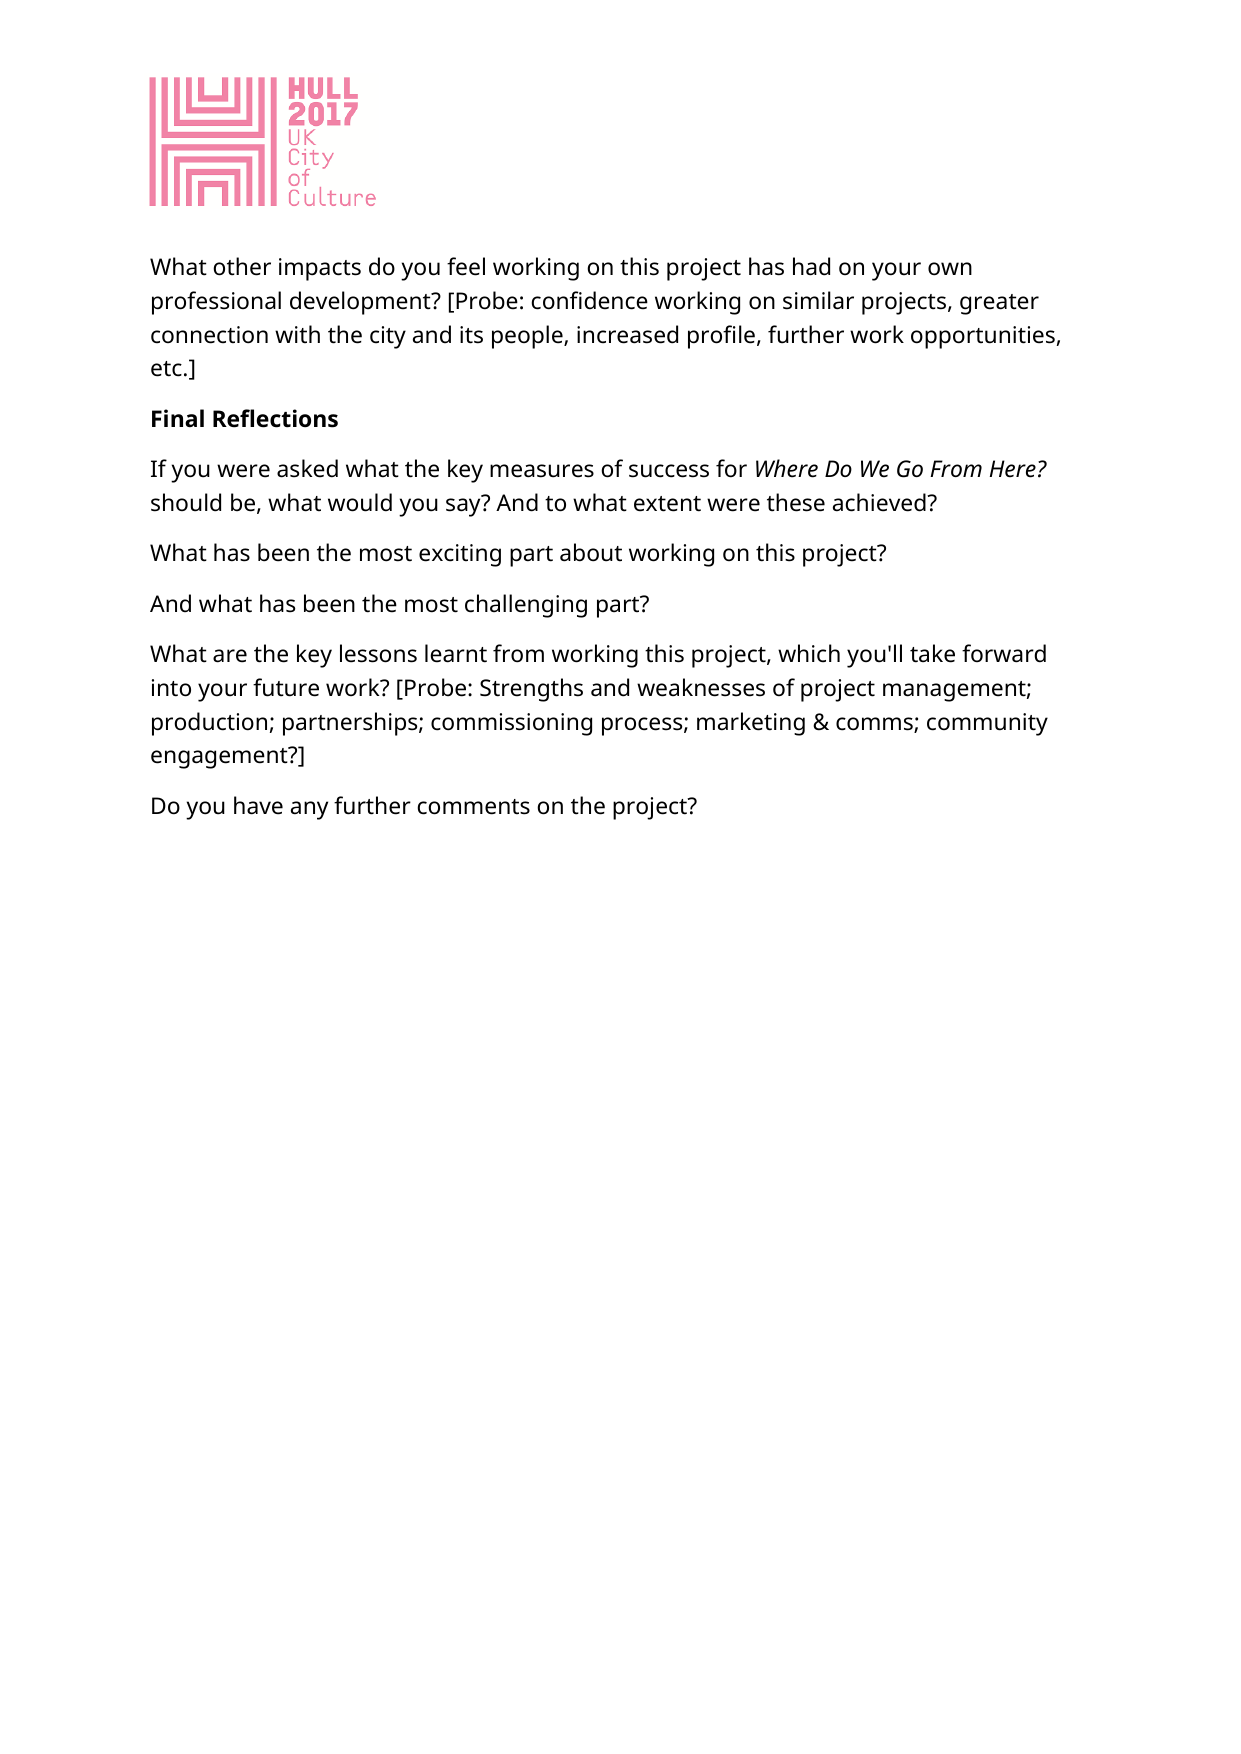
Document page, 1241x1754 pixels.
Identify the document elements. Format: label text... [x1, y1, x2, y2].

text What has been the most exciting part about working on this project? [150, 537, 1090, 568]
text Final Reflections [150, 403, 1090, 434]
text What other impacts do you feel working on this project has had on your own professional development? [Probe: confidence working on similar projects, greater connection with the city and its people, increased profile, further work opportunities, etc.] [150, 251, 1090, 383]
picture [144, 73, 379, 209]
text Do you have any further comments on the project? [150, 790, 1090, 821]
text If you were asked what the key measures of success for Where Do We Go From Here? should be, what would you say? And to what extent were these achieved? [150, 453, 1090, 518]
text What are the key lessons learnt from working this project, which you'll take forward into your future work? [Probe: Strengths and weaknesses of project management; production; partnerships; commissioning process; marketing & comms; community engagement?] [150, 638, 1090, 771]
text And what has been the most challenging part? [150, 588, 1090, 619]
